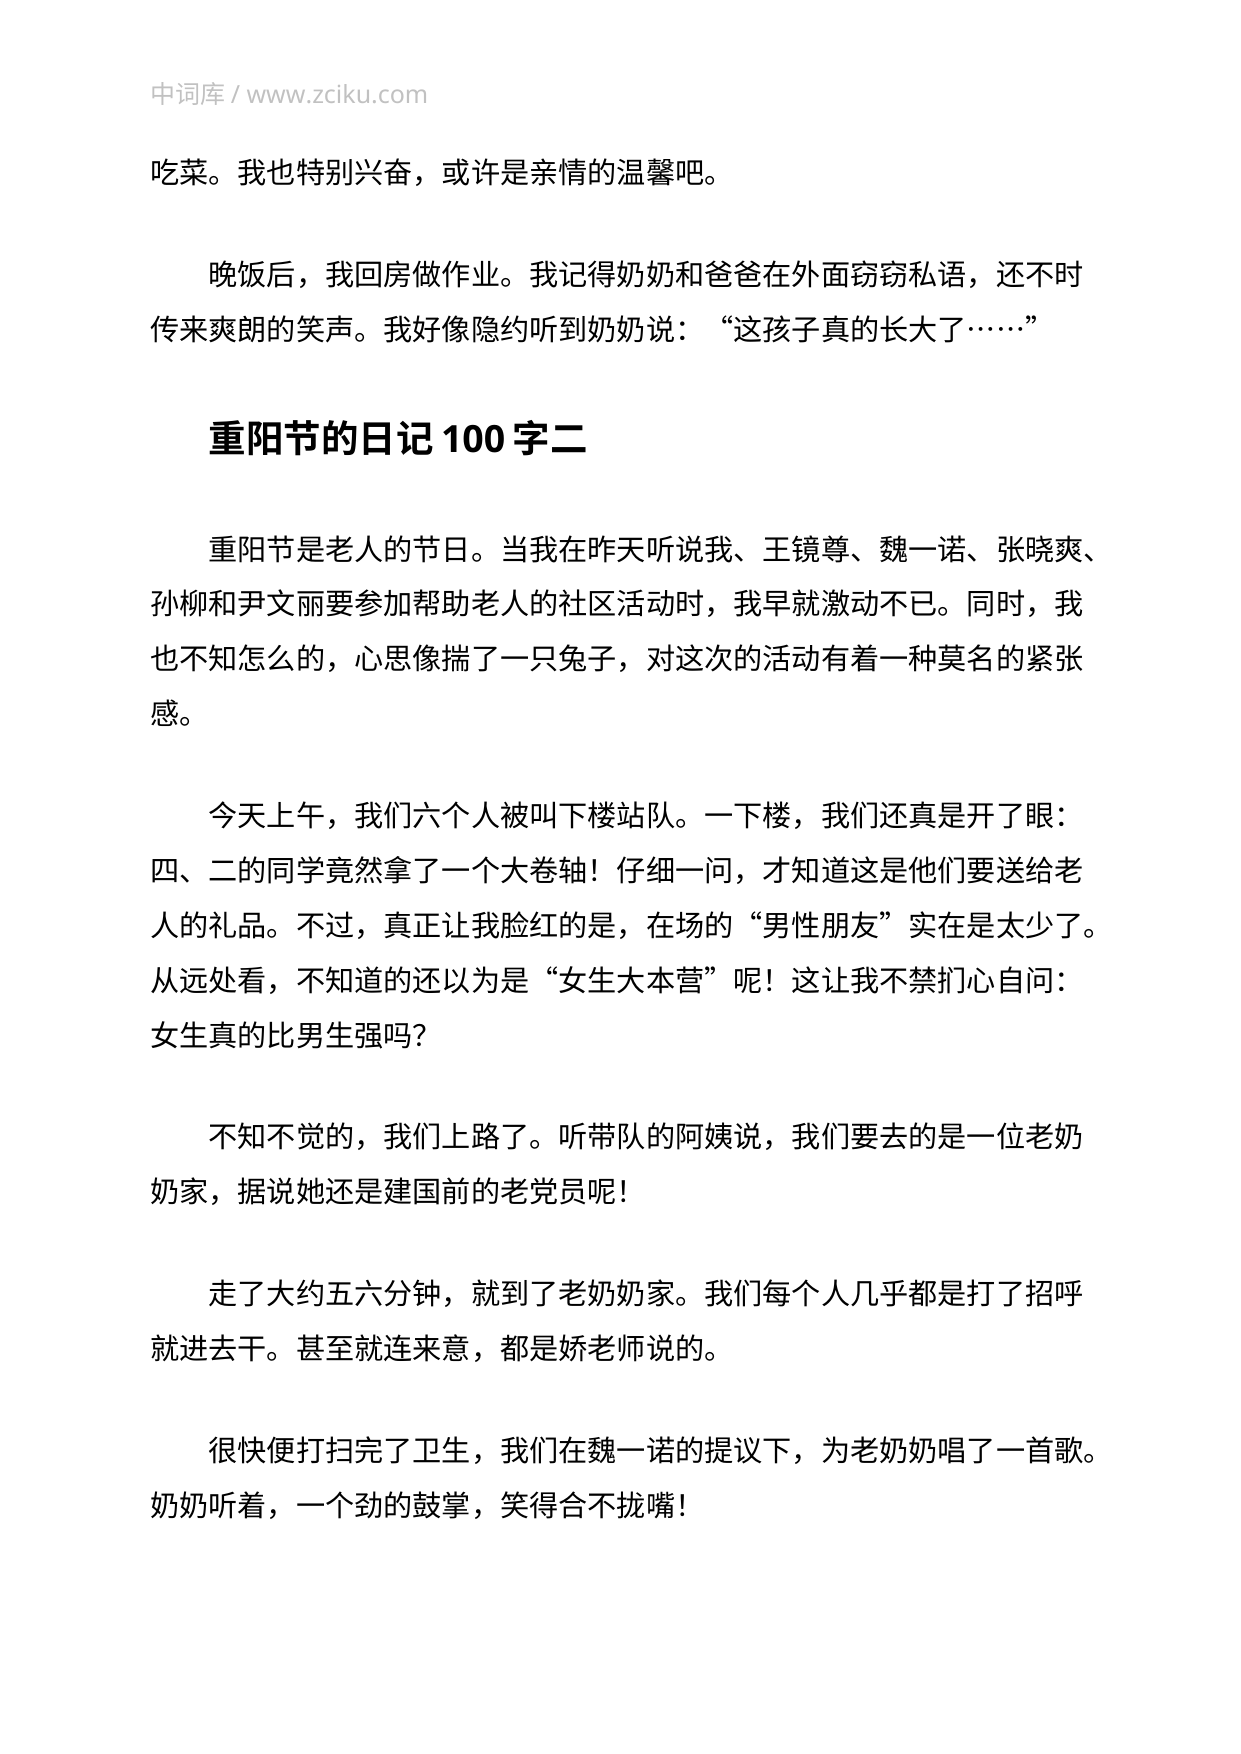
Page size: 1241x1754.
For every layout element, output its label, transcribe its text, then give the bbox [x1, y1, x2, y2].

text 今天上午，我们六个人被叫下楼站队。一下楼，我们还真是开了眼：四、二的同学竟然拿了一个大卷轴！仔细一问，才知道这是他们要送给老人的礼品。不过，真正让我脸红的是，在场的“男性朋友”实在是太少了。从远处看，不知道的还以为是“女生大本营”呢！这让我不禁扪心自问：女生真的比男生强吗？ [150, 792, 1090, 1054]
text 不知不觉的，我们上路了。听带队的阿姨说，我们要去的是一位老奶奶家，据说她还是建国前的老党员呢！ [150, 1114, 1090, 1211]
text 走了大约五六分钟，就到了老奶奶家。我们每个人几乎都是打了招呼就进去干。甚至就连来意，都是娇老师说的。 [150, 1271, 1090, 1368]
text 重阳节是老人的节日。当我在昨天听说我、王镜尊、魏一诺、张晓爽、孙柳和尹文丽要参加帮助老人的社区活动时，我早就激动不已。同时，我也不知怎么的，心思像揣了一只兔子，对这次的活动有着一种莫名的紧张感。 [150, 526, 1090, 733]
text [150, 150, 1090, 192]
text 很快便打扫完了卫生，我们在魏一诺的提议下，为老奶奶唱了一首歌。奶奶听着，一个劲的鼓掌，笑得合不拢嘴！ [150, 1427, 1090, 1524]
text 晚饭后，我回房做作业。我记得奶奶和爸爸在外面窃窃私语，还不时传来爽朗的笑声。我好像隐约听到奶奶说：“这孩子真的长大了……” [150, 252, 1090, 349]
text 重阳节的日记100字二 [150, 408, 1090, 463]
